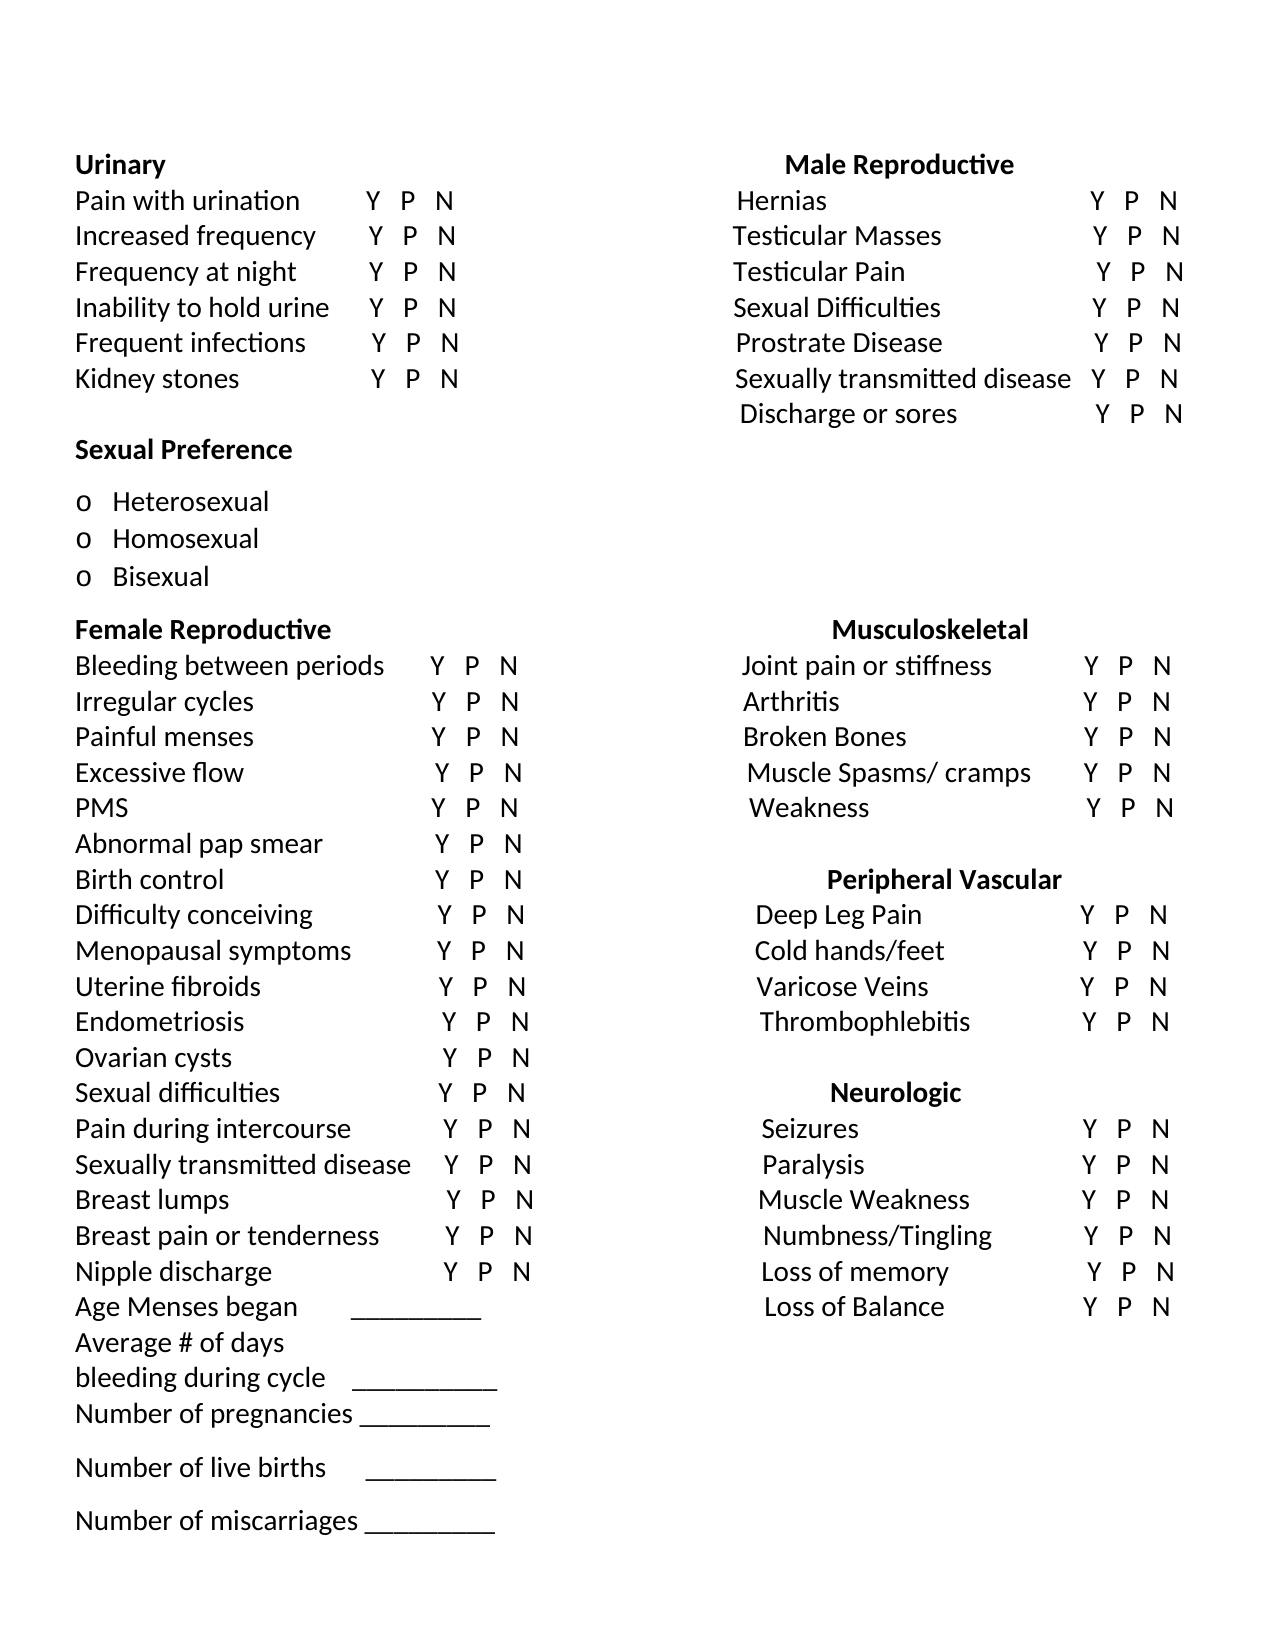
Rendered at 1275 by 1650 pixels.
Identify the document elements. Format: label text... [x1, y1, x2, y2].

text Urinary Male Reproductive [75, 146, 1200, 182]
text Breast pain or tenderness Y P N Numbness/Tingling Y P N [75, 1217, 1200, 1253]
text Menopausal symptoms Y P N Cold hands/feet Y P N [75, 932, 1200, 968]
text Increased frequency Y P N Testicular Masses Y P N [75, 217, 1200, 253]
text Breast lumps Y P N Muscle Weakness Y P N [75, 1181, 1200, 1217]
list Bisexual [75, 558, 1200, 595]
text Average # of days [75, 1324, 1200, 1359]
text Sexually transmitted disease Y P N Paralysis Y P N [75, 1146, 1200, 1181]
text bleeding during cycle __________ [75, 1359, 1200, 1395]
text Difficulty conceiving Y P N Deep Leg Pain Y P N [75, 896, 1200, 932]
text Inability to hold urine Y P N Sexual Difficulties Y P N [75, 289, 1200, 324]
text Pain during intercourse Y P N Seizures Y P N [75, 1110, 1200, 1146]
text Frequency at night Y P N Testicular Pain Y P N [75, 253, 1200, 289]
text Age Menses began _________ Loss of Balance Y P N [75, 1288, 1200, 1324]
text Sexual Preference [75, 431, 1200, 467]
text Kidney stones Y P N Sexually transmitted disease Y P N [75, 360, 1200, 396]
text Number of live births _________ [75, 1449, 1200, 1484]
text Bleeding between periods Y P N Joint pain or stiffness Y P N [75, 647, 1200, 683]
list Heterosexual [75, 483, 1200, 521]
text Birth control Y P N Peripheral Vascular [75, 861, 1200, 896]
text Nipple discharge Y P N Loss of memory Y P N [75, 1253, 1200, 1288]
text Irregular cycles Y P N Arthritis Y P N [75, 683, 1200, 718]
text Abnormal pap smear Y P N [75, 825, 1200, 861]
text PMS Y P N Weakness Y P N [75, 789, 1200, 825]
text Painful menses Y P N Broken Bones Y P N [75, 718, 1200, 754]
text Endometriosis Y P N Thrombophlebitis Y P N [75, 1003, 1200, 1039]
text Uterine fibroids Y P N Varicose Veins Y P N [75, 968, 1200, 1003]
text Excessive flow Y P N Muscle Spasms/ cramps Y P N [75, 754, 1200, 789]
list Homosexual [75, 521, 1200, 558]
text Ovarian cysts Y P N [75, 1039, 1200, 1074]
text Pain with urination Y P N Hernias Y P N [75, 182, 1200, 217]
text Sexual difficulties Y P N Neurologic [75, 1074, 1200, 1110]
text Number of miscarriages _________ [75, 1502, 1200, 1538]
text Discharge or sores Y P N [75, 396, 1200, 431]
text Number of pregnancies _________ [75, 1395, 1200, 1431]
text Female Reproductive Musculoskeletal [75, 611, 1200, 647]
text Frequent infections Y P N Prostrate Disease Y P N [75, 324, 1200, 360]
